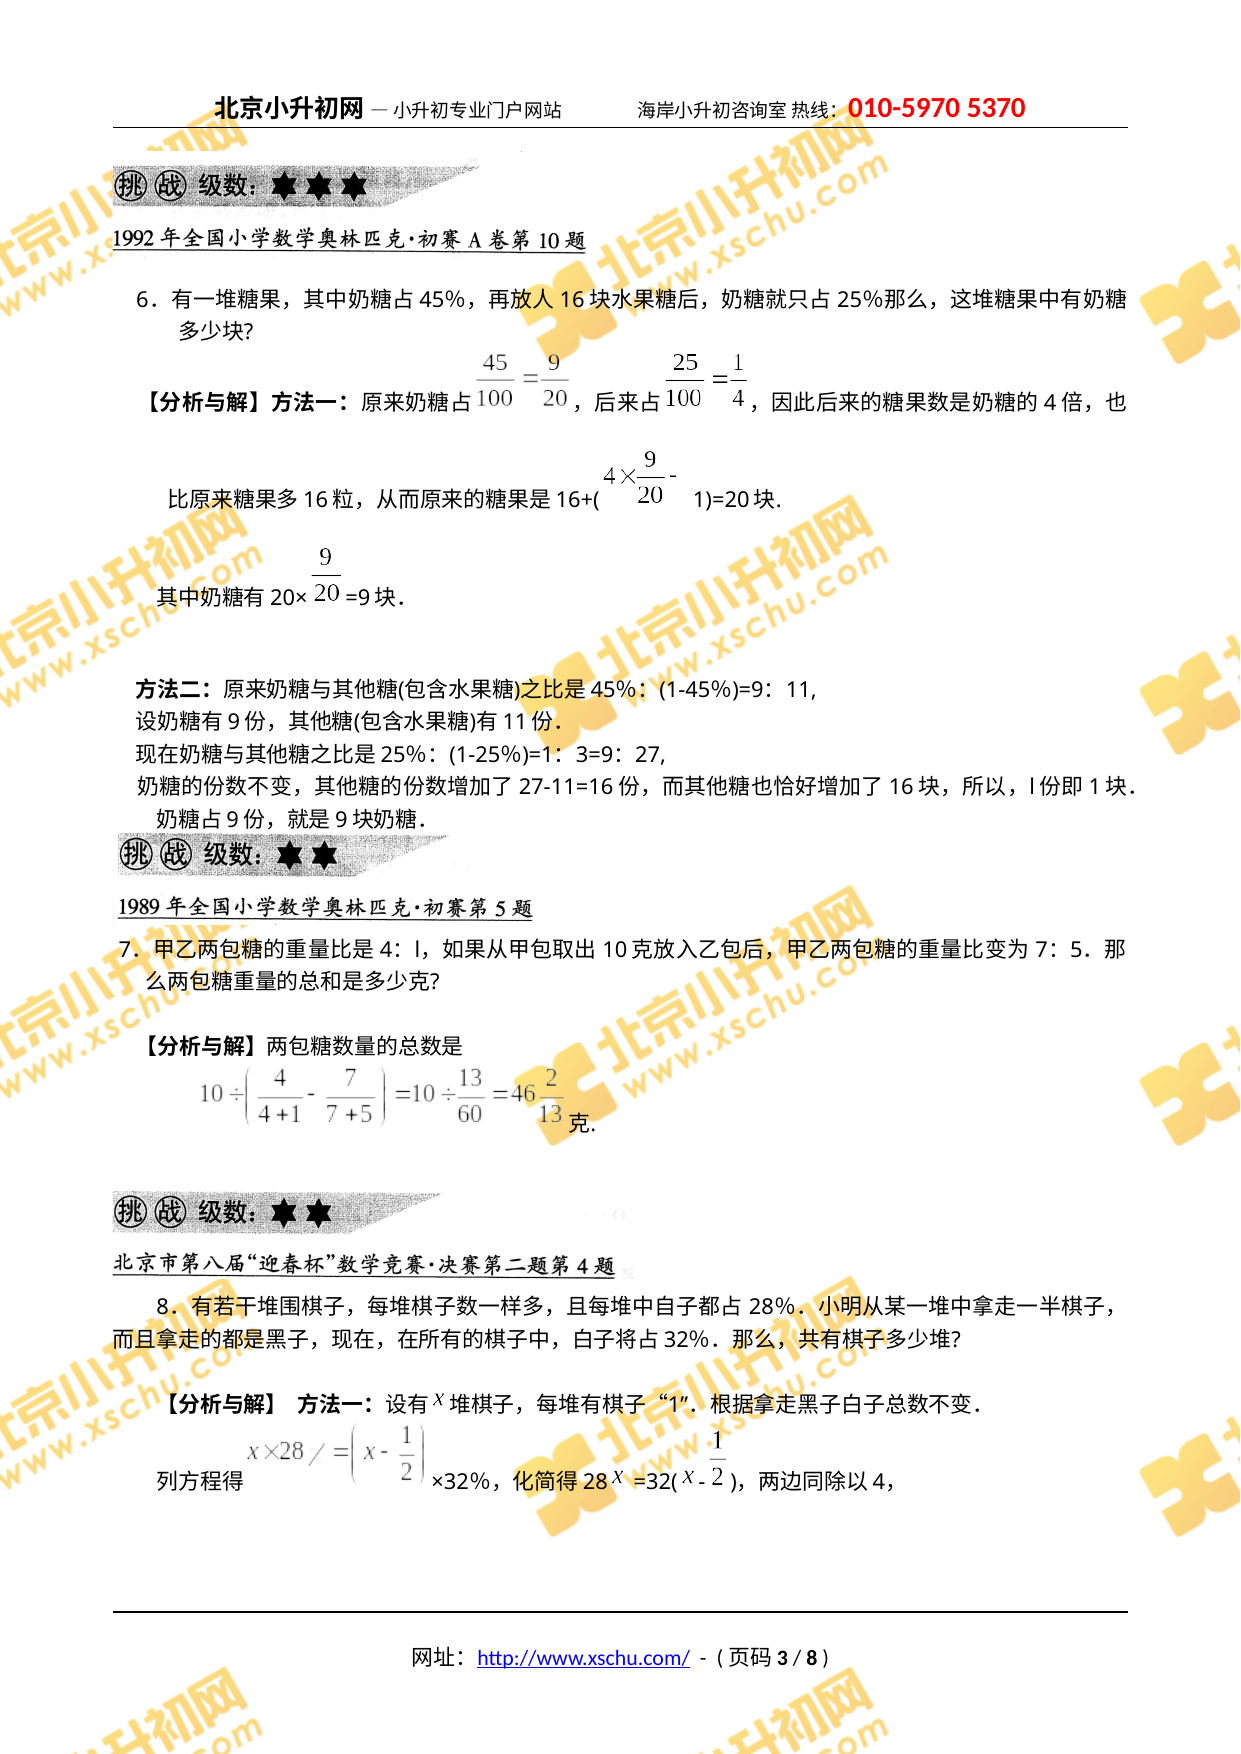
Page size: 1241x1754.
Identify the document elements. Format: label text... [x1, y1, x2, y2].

text 6．有一堆糖果，其中奶糖占45％，再放人16块水果糖后，奶糖就只占25％那么，这堆糖果中有奶糖多少块? [112, 281, 1128, 346]
text 【分析与解】 方法一：设有堆棋子，每堆有棋子“．根据拿走黑子白子总数不变． [112, 1386, 1128, 1419]
text 【分析与解】方法一：原来奶糖占，后来占，因此后来的糖果数是奶糖的4倍，也比原来糖果多16粒，从而原来的糖果是16+( 1)=20块. [112, 346, 1128, 541]
text 现在奶糖与其他糖之比是25％：(1-25％)=1：3=9：27, [112, 736, 1128, 769]
text 奶糖的份数不变，其他糖的份数增加了27-11=16份，而其他糖也恰好增加了16块，所以，l份即1块．奶糖占9份，就是9块奶糖． [112, 769, 1128, 834]
text 设奶糖有9份，其他糖(包含水果糖)有11份． [112, 704, 1128, 736]
text 其中奶糖有20×=9块． [112, 541, 1128, 639]
text 8．有若干堆围棋子，每堆棋子数一样多，且每堆中自子都占28％．小明从某一堆中拿走一半棋子，而且拿走的都是黑子，现在，在所有的棋子中，白子将占32％．那么，共有棋子多少堆? [112, 1289, 1128, 1354]
text 方法二：原来奶糖与其他糖(包含水果糖)之比是45％：(1-45％)=9：11, [112, 671, 1128, 704]
picture [0, 0, 1241, 1754]
text 克. [112, 1061, 1128, 1159]
text 【分析与解】两包糖数量的总数是 [112, 1029, 1128, 1061]
text 列方程得×32％，化简得28 =32(-)，两边同除以4， [112, 1419, 1128, 1516]
text 7．甲乙两包糖的重量比是4：l，如果从甲包取出放入乙包后，甲乙两包糖的重量比变为7：5．那么两包糖重量的总和是多少克? [112, 931, 1128, 996]
